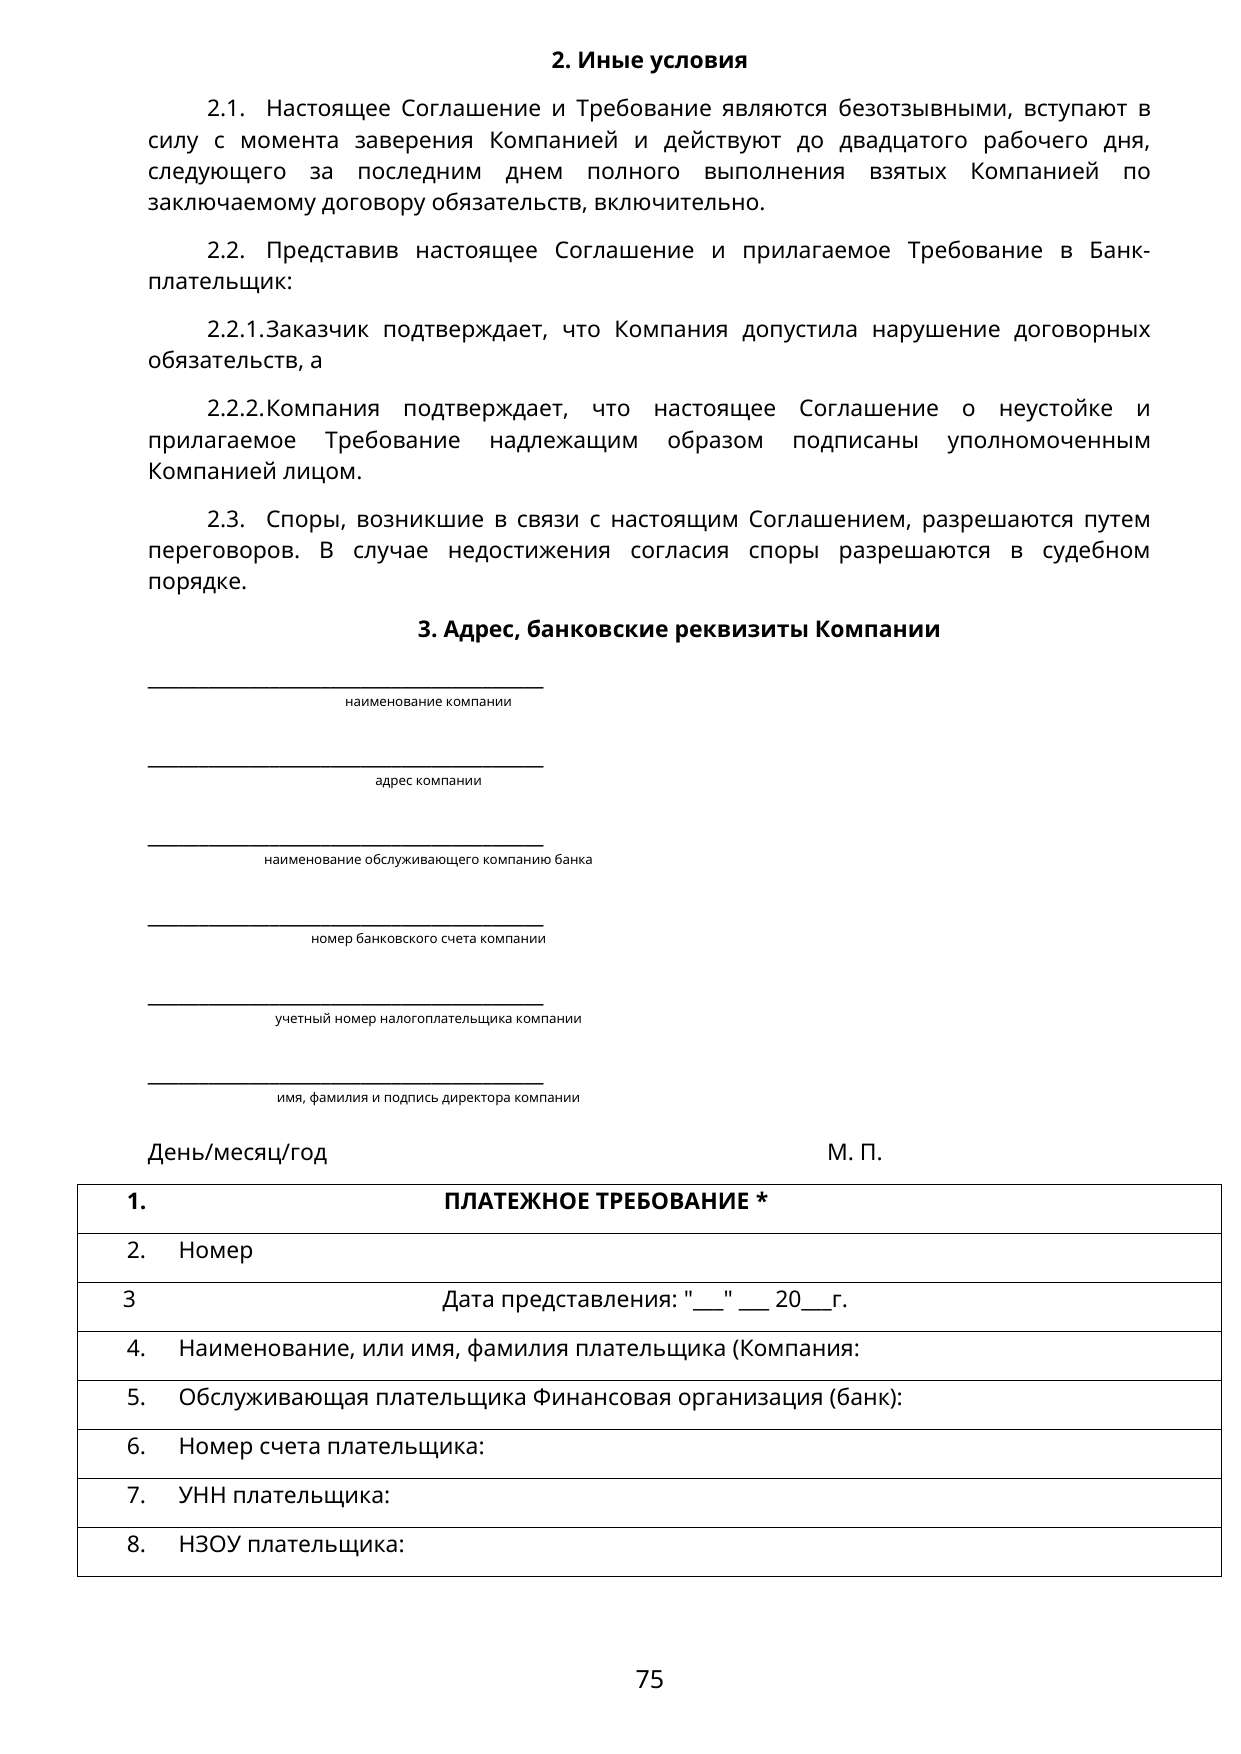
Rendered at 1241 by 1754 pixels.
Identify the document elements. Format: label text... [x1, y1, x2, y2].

text 2.3. Споры, возникшие в связи с настоящим Соглашением, разрешаются путем переговоров. В случае недостижения согласия споры разрешаются в судебном порядке. [148, 503, 1152, 596]
text День/месяц/год М. П. [148, 1136, 1152, 1167]
text наименование обслуживающего компанию банка [148, 851, 709, 882]
text 2.2.2. Компания подтверждает, что настоящее Соглашение о неустойке и прилагаемое Требование надлежащим образом подписаны уполномоченным Компанией лицом. [148, 392, 1152, 486]
table_cell 4. Наименование, или имя, фамилия плательщика (Компания: [78, 1332, 1221, 1380]
text учетный номер налогоплательщика компании [148, 1009, 709, 1040]
text номер банковского счета компании [148, 930, 709, 961]
text _______________________________________ [148, 819, 1152, 851]
table_cell 5. Обслуживающая плательщика Финансовая организация (банк): [78, 1381, 1221, 1429]
text имя, фамилия и подпись директора компании [148, 1088, 709, 1119]
text _______________________________________ [148, 740, 1152, 771]
text адрес компании [148, 771, 709, 803]
text _______________________________________ [148, 661, 1152, 692]
text _______________________________________ [148, 978, 1152, 1009]
text 3. Адрес, банковские реквизиты Компании [148, 613, 1152, 644]
table_cell 2. Номер [78, 1234, 1221, 1282]
text 2.1. Настоящее Соглашение и Требование являются безотзывными, вступают в силу с момента заверения Компанией и действуют до двадцатого рабочего дня, следующего за последним днем полного выполнения взятых Компанией по заключаемому договору обязательств, включительно. [148, 92, 1152, 217]
text _______________________________________ [148, 1057, 1152, 1088]
table_header 1. ПЛАТЕЖНОЕ ТРЕБОВАНИЕ * [78, 1185, 1221, 1233]
table_cell 6. Номер счета плательщика: [78, 1430, 1221, 1478]
table_cell 3 Дата представления: "___" ___ 20___г. [78, 1283, 1221, 1331]
text _______________________________________ [148, 898, 1152, 930]
text 2.2. Представив настоящее Соглашение и прилагаемое Требование в Банк-плательщик: [148, 234, 1152, 296]
text 2. Иные условия [148, 44, 1152, 76]
text наименование компании [148, 692, 709, 723]
text 2.2.1. Заказчик подтверждает, что Компания допустила нарушение договорных обязательств, а [148, 313, 1152, 376]
table_cell 7. УНН плательщика: [78, 1479, 1221, 1527]
table_cell 8. НЗОУ плательщика: [78, 1528, 1221, 1576]
